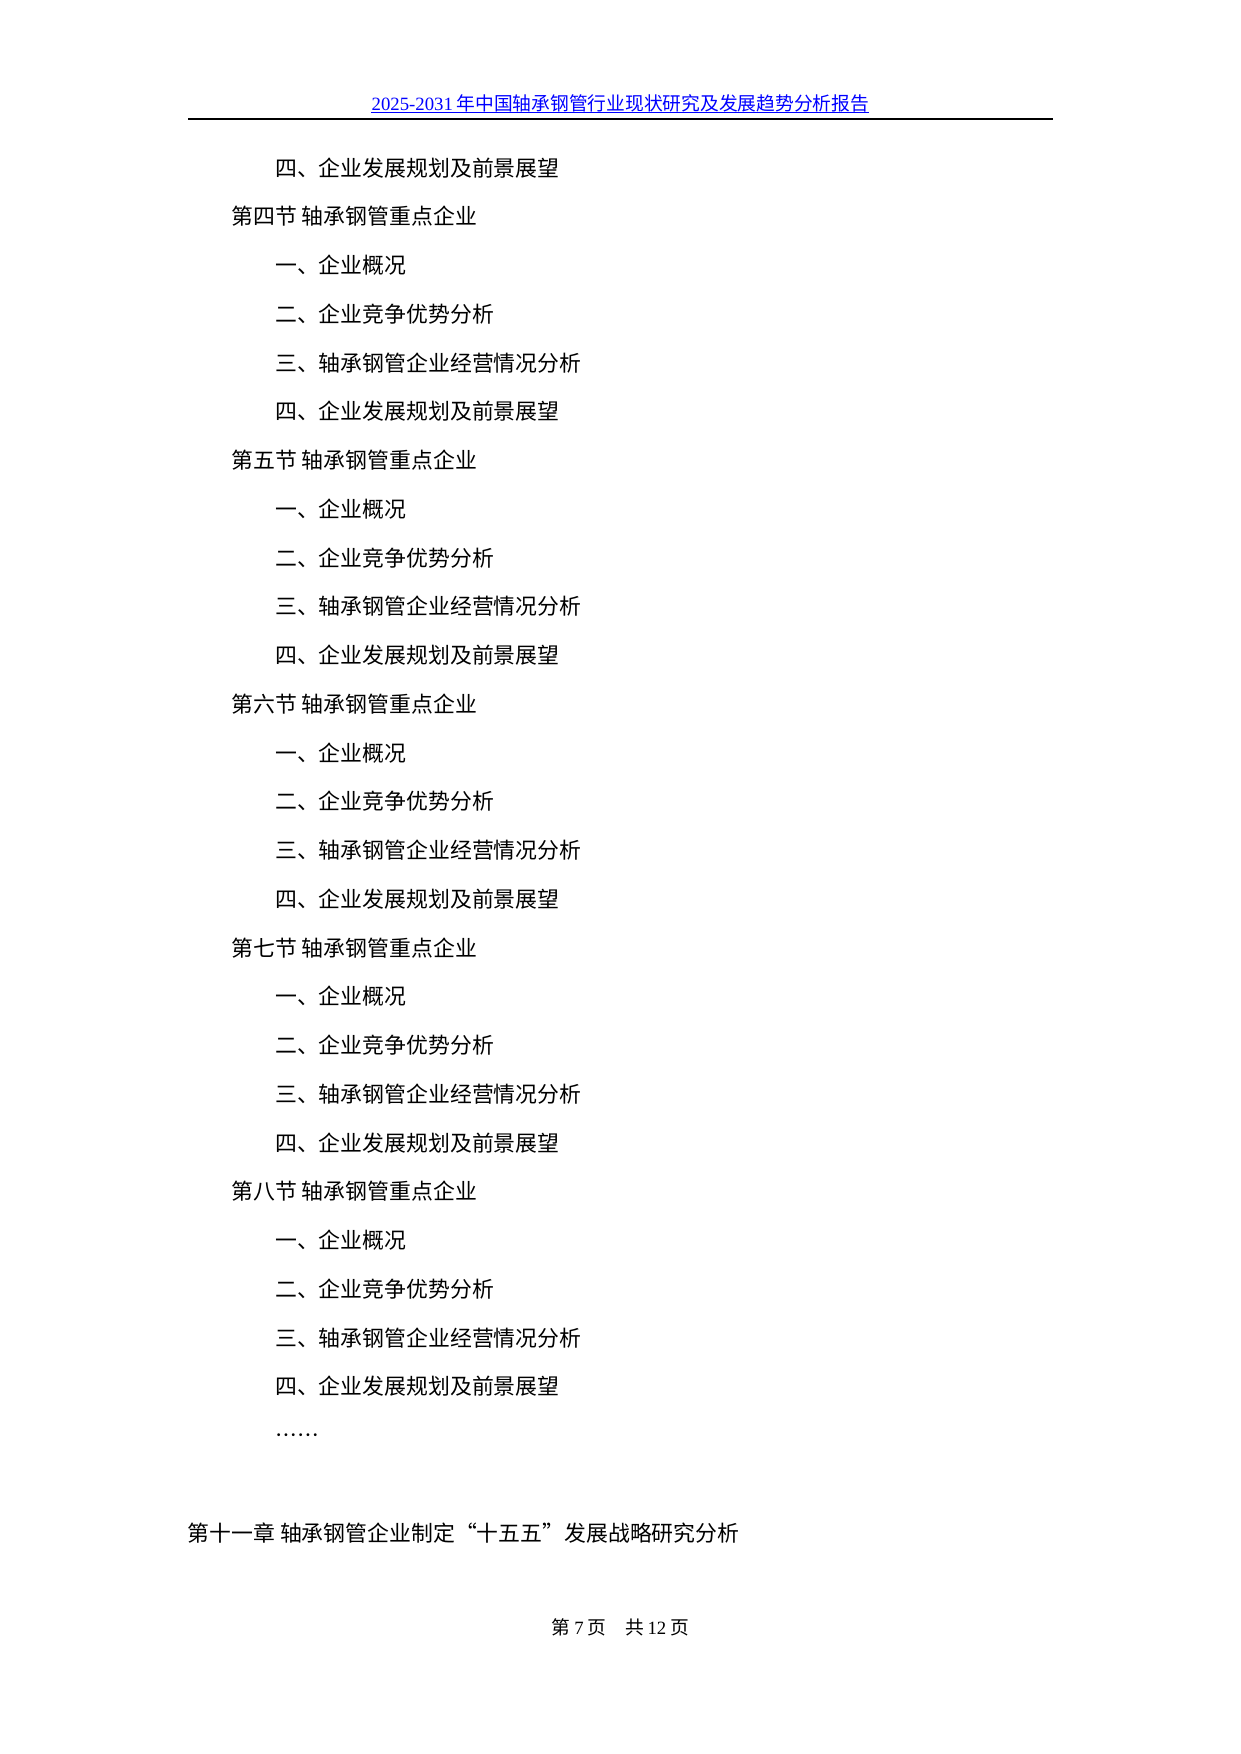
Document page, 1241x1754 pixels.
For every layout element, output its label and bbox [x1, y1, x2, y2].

text [187, 150, 1053, 1548]
